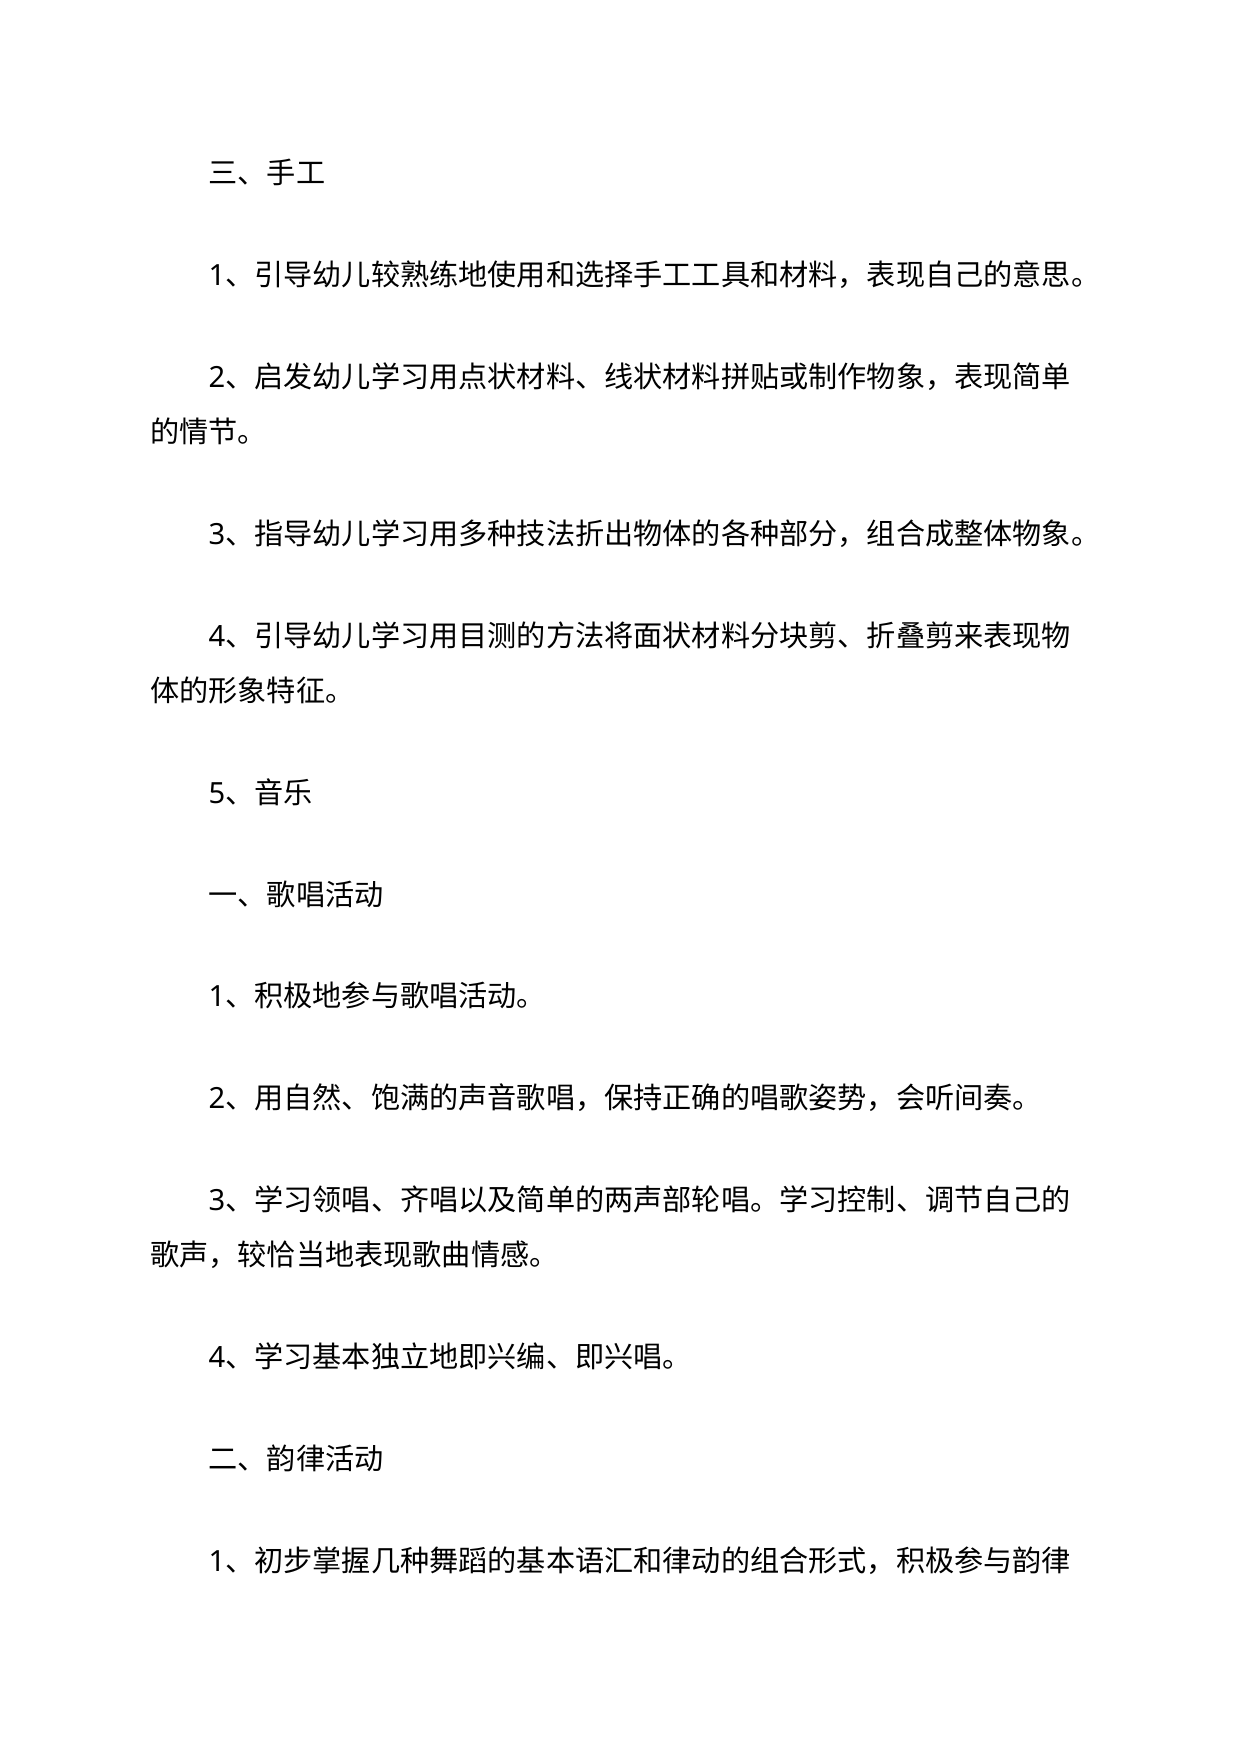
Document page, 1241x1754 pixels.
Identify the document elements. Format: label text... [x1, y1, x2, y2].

text 1、积极地参与歌唱活动。 [150, 973, 1090, 1015]
text 2、启发幼儿学习用点状材料、线状材料拼贴或制作物象，表现简单的情节。 [150, 354, 1090, 451]
text 三、手工 [150, 150, 1090, 192]
text 2、用自然、饱满的声音歌唱，保持正确的唱歌姿势，会听间奏。 [150, 1075, 1090, 1117]
text 3、指导幼儿学习用多种技法折出物体的各种部分，组合成整体物象。 [150, 511, 1090, 553]
text 5、音乐 [150, 769, 1090, 812]
text 一、歌唱活动 [150, 871, 1090, 913]
text 4、引导幼儿学习用目测的方法将面状材料分块剪、折叠剪来表现物体的形象特征。 [150, 612, 1090, 710]
text 二、韵律活动 [150, 1436, 1090, 1478]
text 4、学习基本独立地即兴编、即兴唱。 [150, 1334, 1090, 1376]
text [150, 1537, 1090, 1580]
text 1、引导幼儿较熟练地使用和选择手工工具和材料，表现自己的意思。 [150, 252, 1090, 294]
text 3、学习领唱、齐唱以及简单的两声部轮唱。学习控制、调节自己的歌声，较恰当地表现歌曲情感。 [150, 1177, 1090, 1274]
